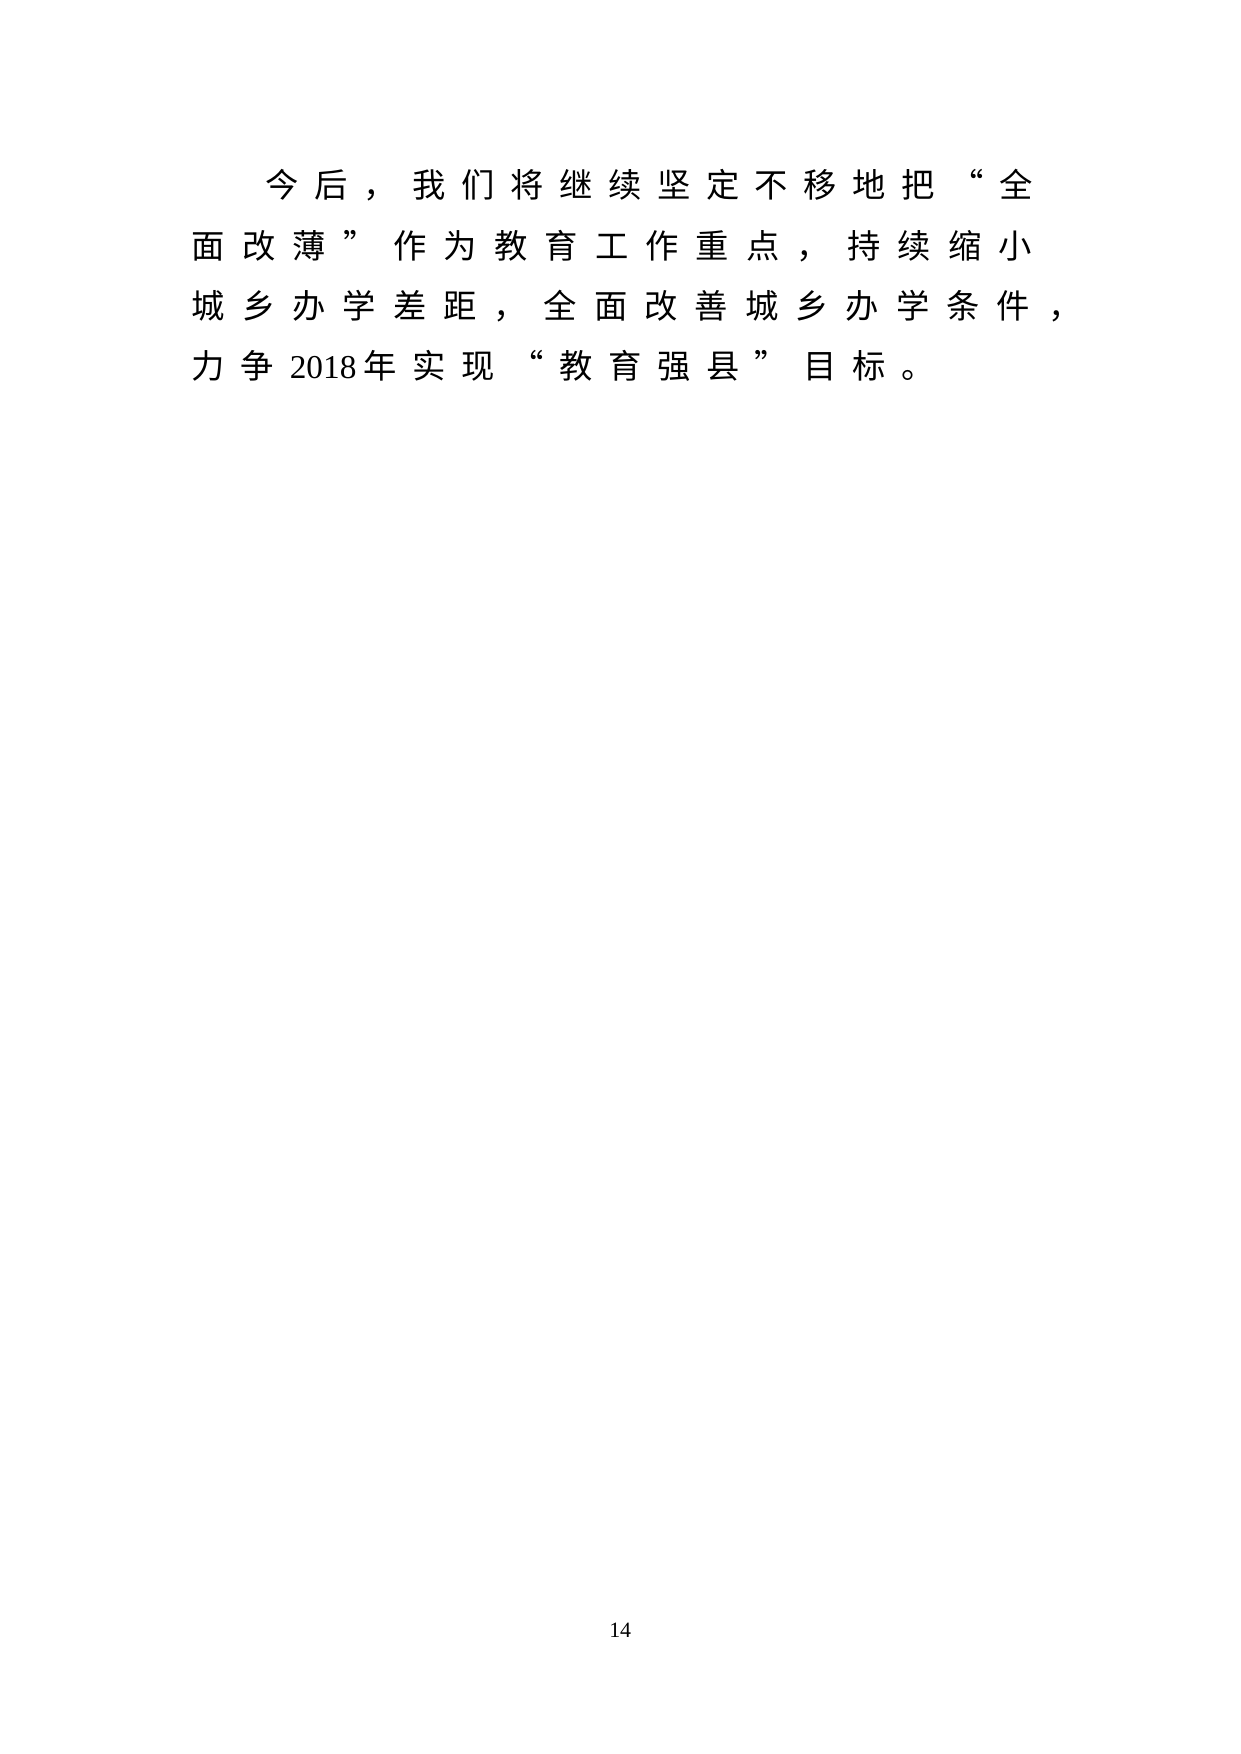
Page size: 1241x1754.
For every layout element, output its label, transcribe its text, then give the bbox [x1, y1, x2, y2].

text 今后，我们将继续坚定不移地把“全面改薄”作为教育工作重点，持续缩小城乡办学差距，全面改善城乡办学条件，力争2018年实现“教育强县”目标。 [192, 153, 1048, 394]
